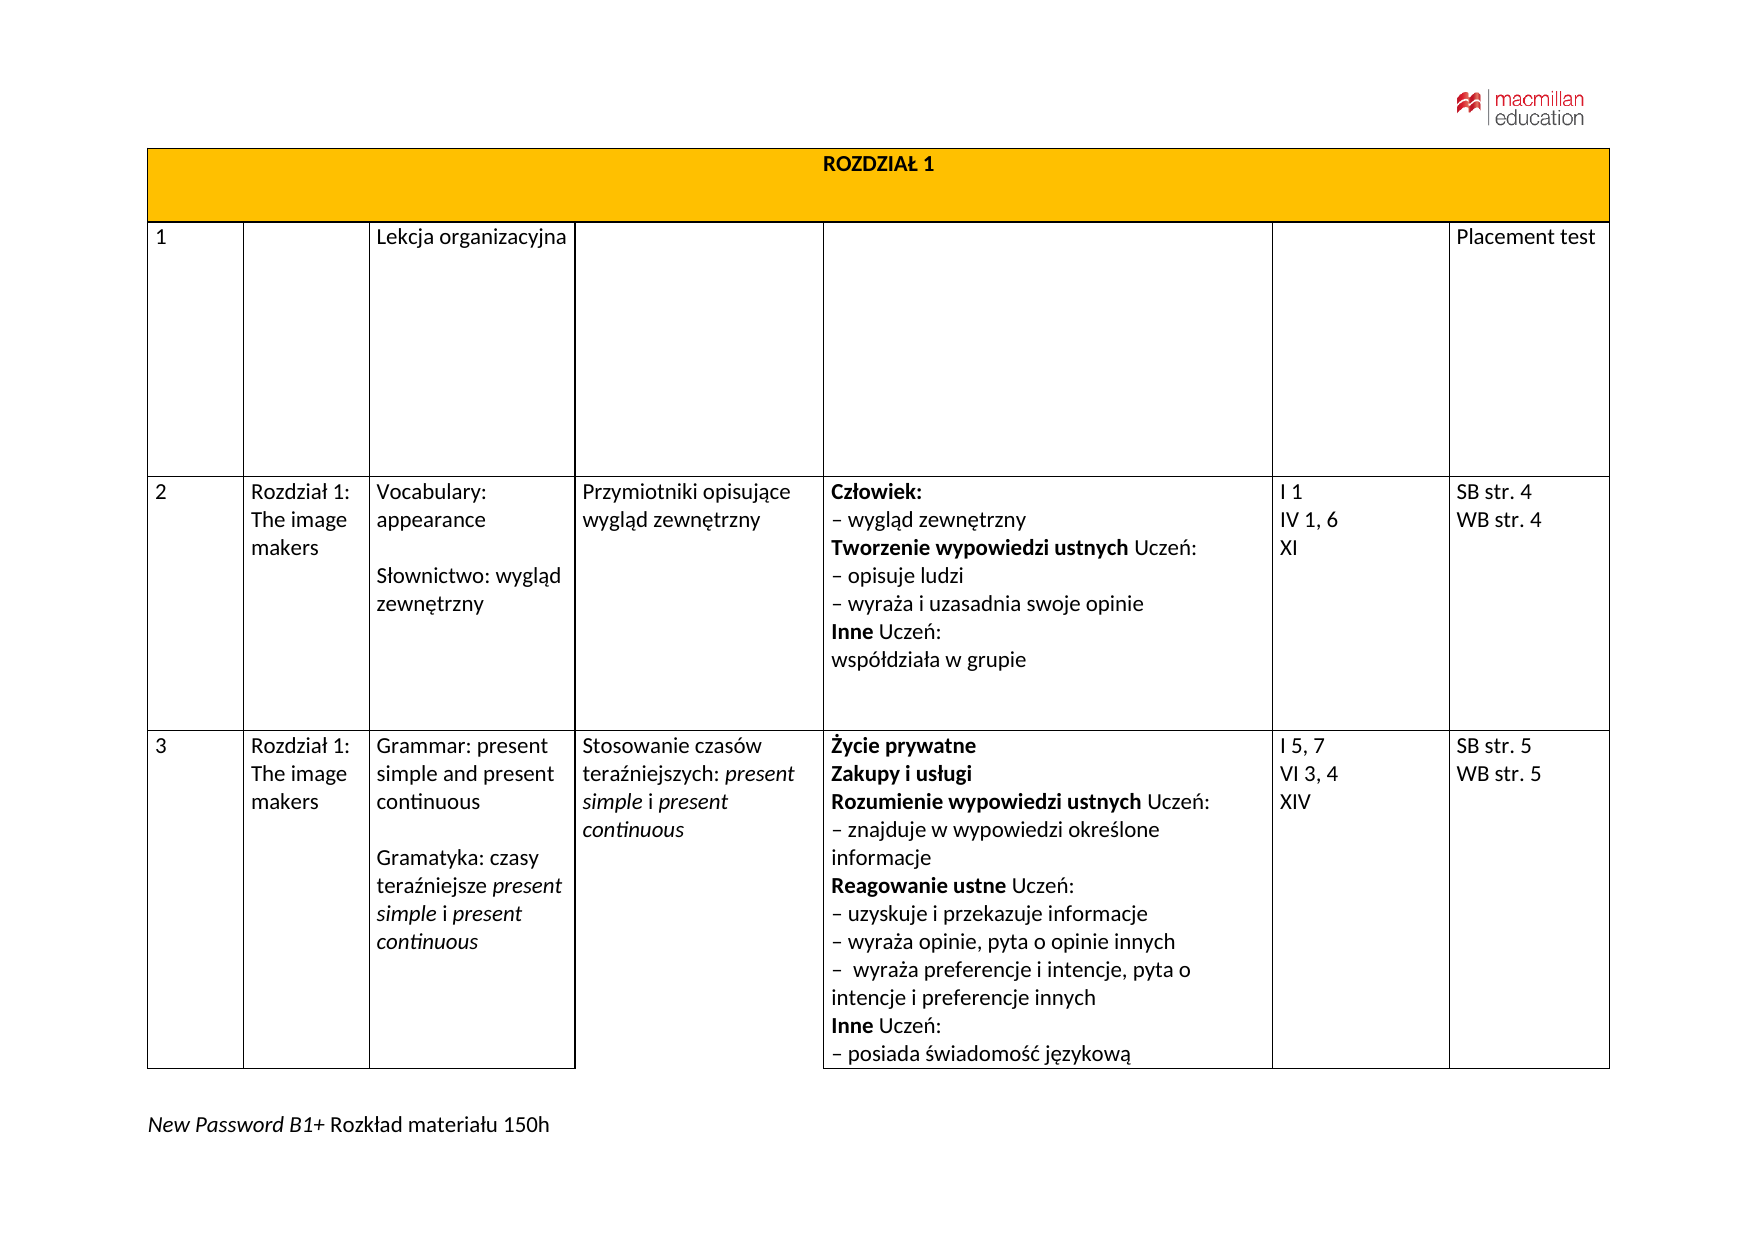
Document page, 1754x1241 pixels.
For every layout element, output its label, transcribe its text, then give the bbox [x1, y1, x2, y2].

table_cell SB str. 5 WB str. 5 [1450, 731, 1609, 1067]
table_cell Życie prywatne Zakupy i usługi Rozumienie wypowiedzi ustnych Uczeń: – znajduje w wypowiedzi określone informacje Reagowanie ustne Uczeń: – uzyskuje i przekazuje informacje – wyraża opinie, pyta o opinie innych – wyraża preferencje i intencje, pyta o intencje i preferencje innych Inne Uczeń: – posiada świadomość językową [824, 731, 1272, 1067]
table_cell [576, 223, 823, 476]
table_cell I 5, 7 VI 3, 4 XIV [1273, 731, 1449, 1067]
table_cell Człowiek: – wygląd zewnętrzny Tworzenie wypowiedzi ustnych Uczeń: – opisuje ludzi – wyraża i uzasadnia swoje opinie Inne Uczeń: współdziała w grupie [824, 477, 1272, 730]
table_cell Rozdział 1: The image makers [244, 477, 369, 730]
table_cell Grammar: present simple and present continuous Gramatyka: czasy teraźniejsze present simple i present continuous [370, 731, 574, 1067]
table_cell Stosowanie czasów teraźniejszych: present simple i present continuous [576, 731, 823, 1067]
table_cell Przymiotniki opisujące wygląd zewnętrzny [576, 477, 823, 730]
table_cell ROZDZIAŁ 1 [148, 149, 1609, 221]
table_cell Placement test [1450, 223, 1609, 476]
picture [1442, 73, 1607, 143]
table_cell I 1 IV 1, 6 XI [1273, 477, 1449, 730]
table_cell 3 [148, 731, 243, 1067]
table_cell [1273, 223, 1449, 476]
table_cell SB str. 4 WB str. 4 [1450, 477, 1609, 730]
table_cell Vocabulary: appearance Słownictwo: wygląd zewnętrzny [370, 477, 574, 730]
table_cell Rozdział 1: The image makers [244, 731, 369, 1067]
table_cell [244, 223, 369, 476]
table_cell Lekcja organizacyjna [370, 223, 574, 476]
table_cell 1 [148, 223, 243, 476]
table_cell 2 [148, 477, 243, 730]
table_cell [824, 223, 1272, 476]
